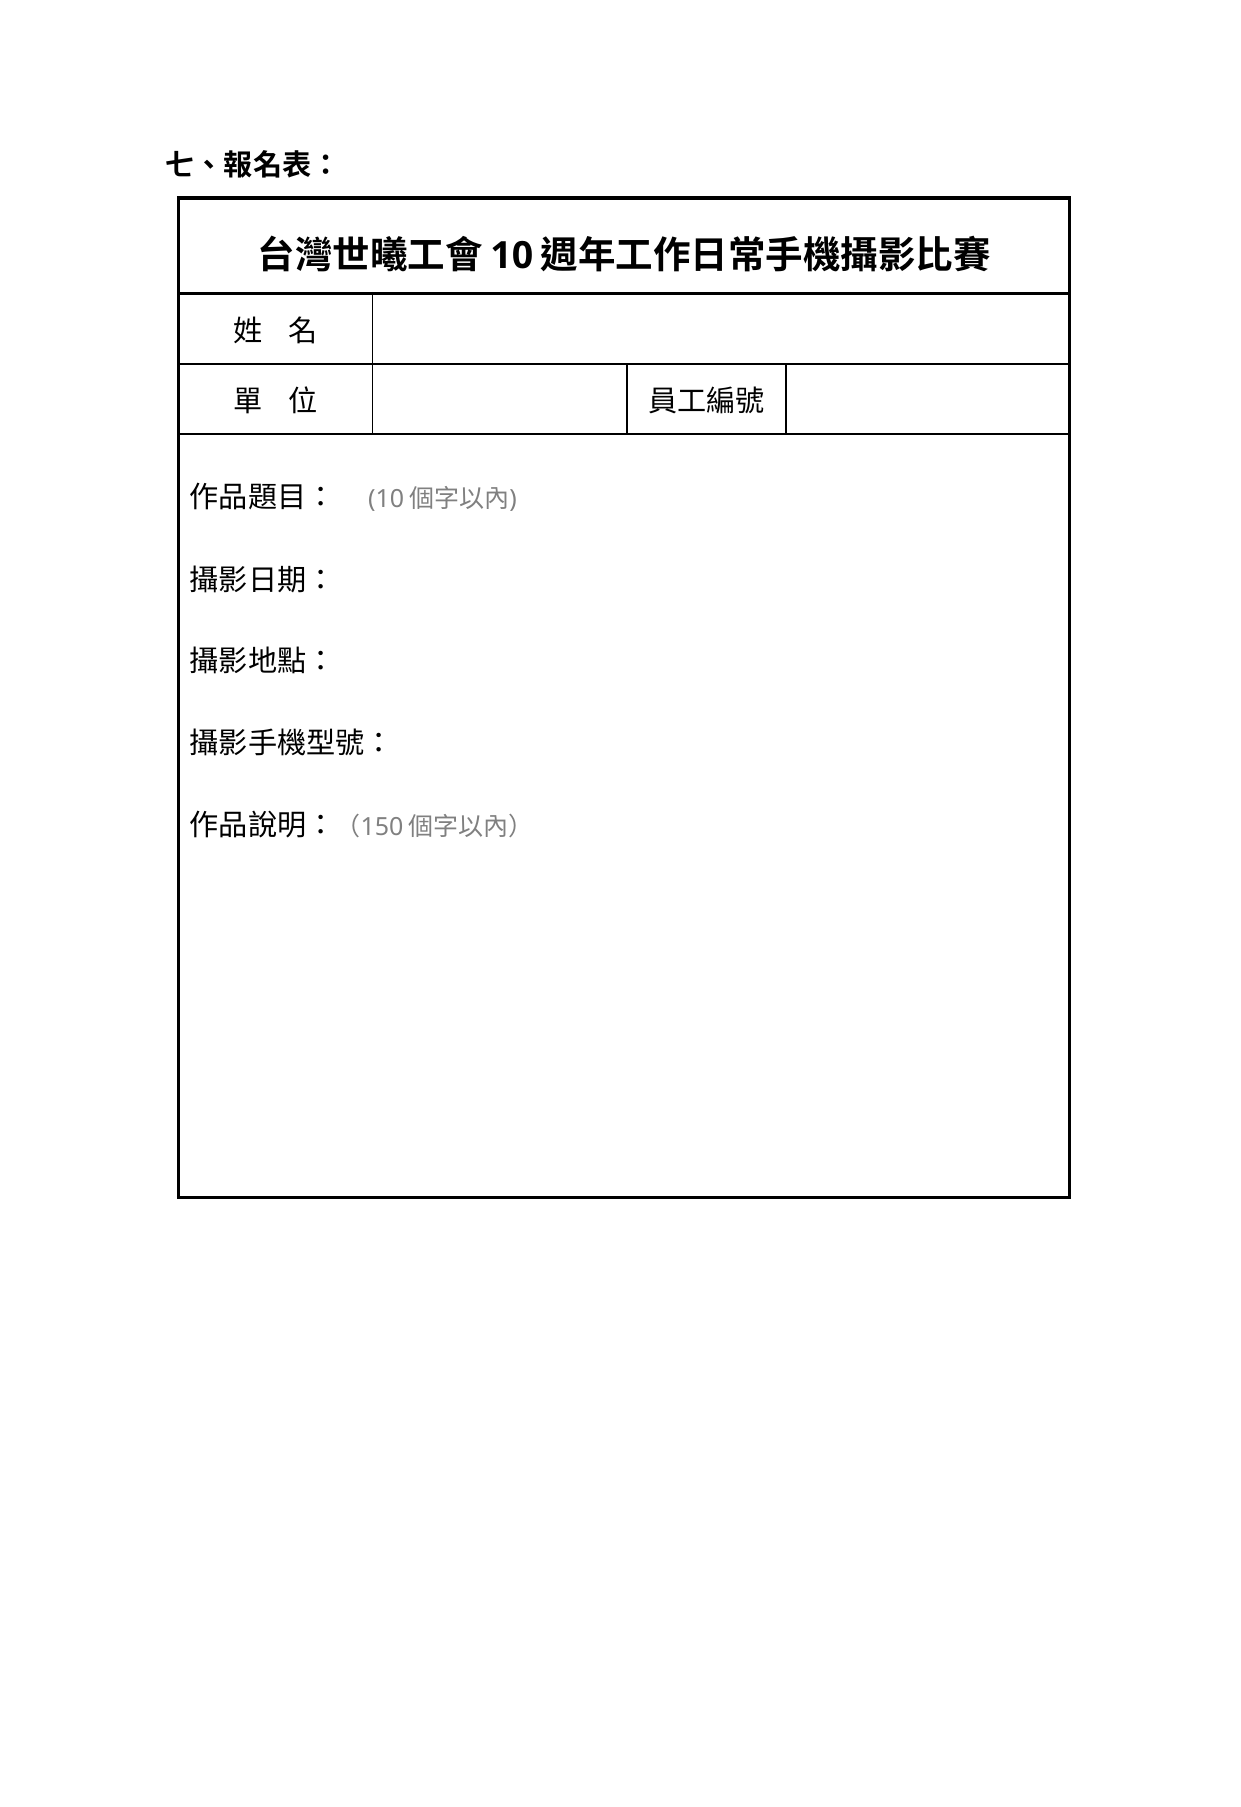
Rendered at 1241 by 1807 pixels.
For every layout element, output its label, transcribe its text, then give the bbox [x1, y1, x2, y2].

text 七、報名表： [165, 136, 1075, 184]
table_cell [787, 365, 1068, 433]
table_cell [373, 295, 1068, 363]
table_header 台灣世曦工會10週年工作日常手機攝影比賽 [180, 200, 1068, 292]
table_cell 作品題目： (10個字以內) 攝影日期： 攝影地點： 攝影手機型號： 作品說明：（150個字以內） [180, 435, 1068, 1196]
table_cell 員工編號 [628, 365, 785, 433]
table_cell 姓 名 [180, 295, 372, 363]
table_cell [373, 365, 626, 433]
table_cell 單 位 [180, 365, 372, 433]
